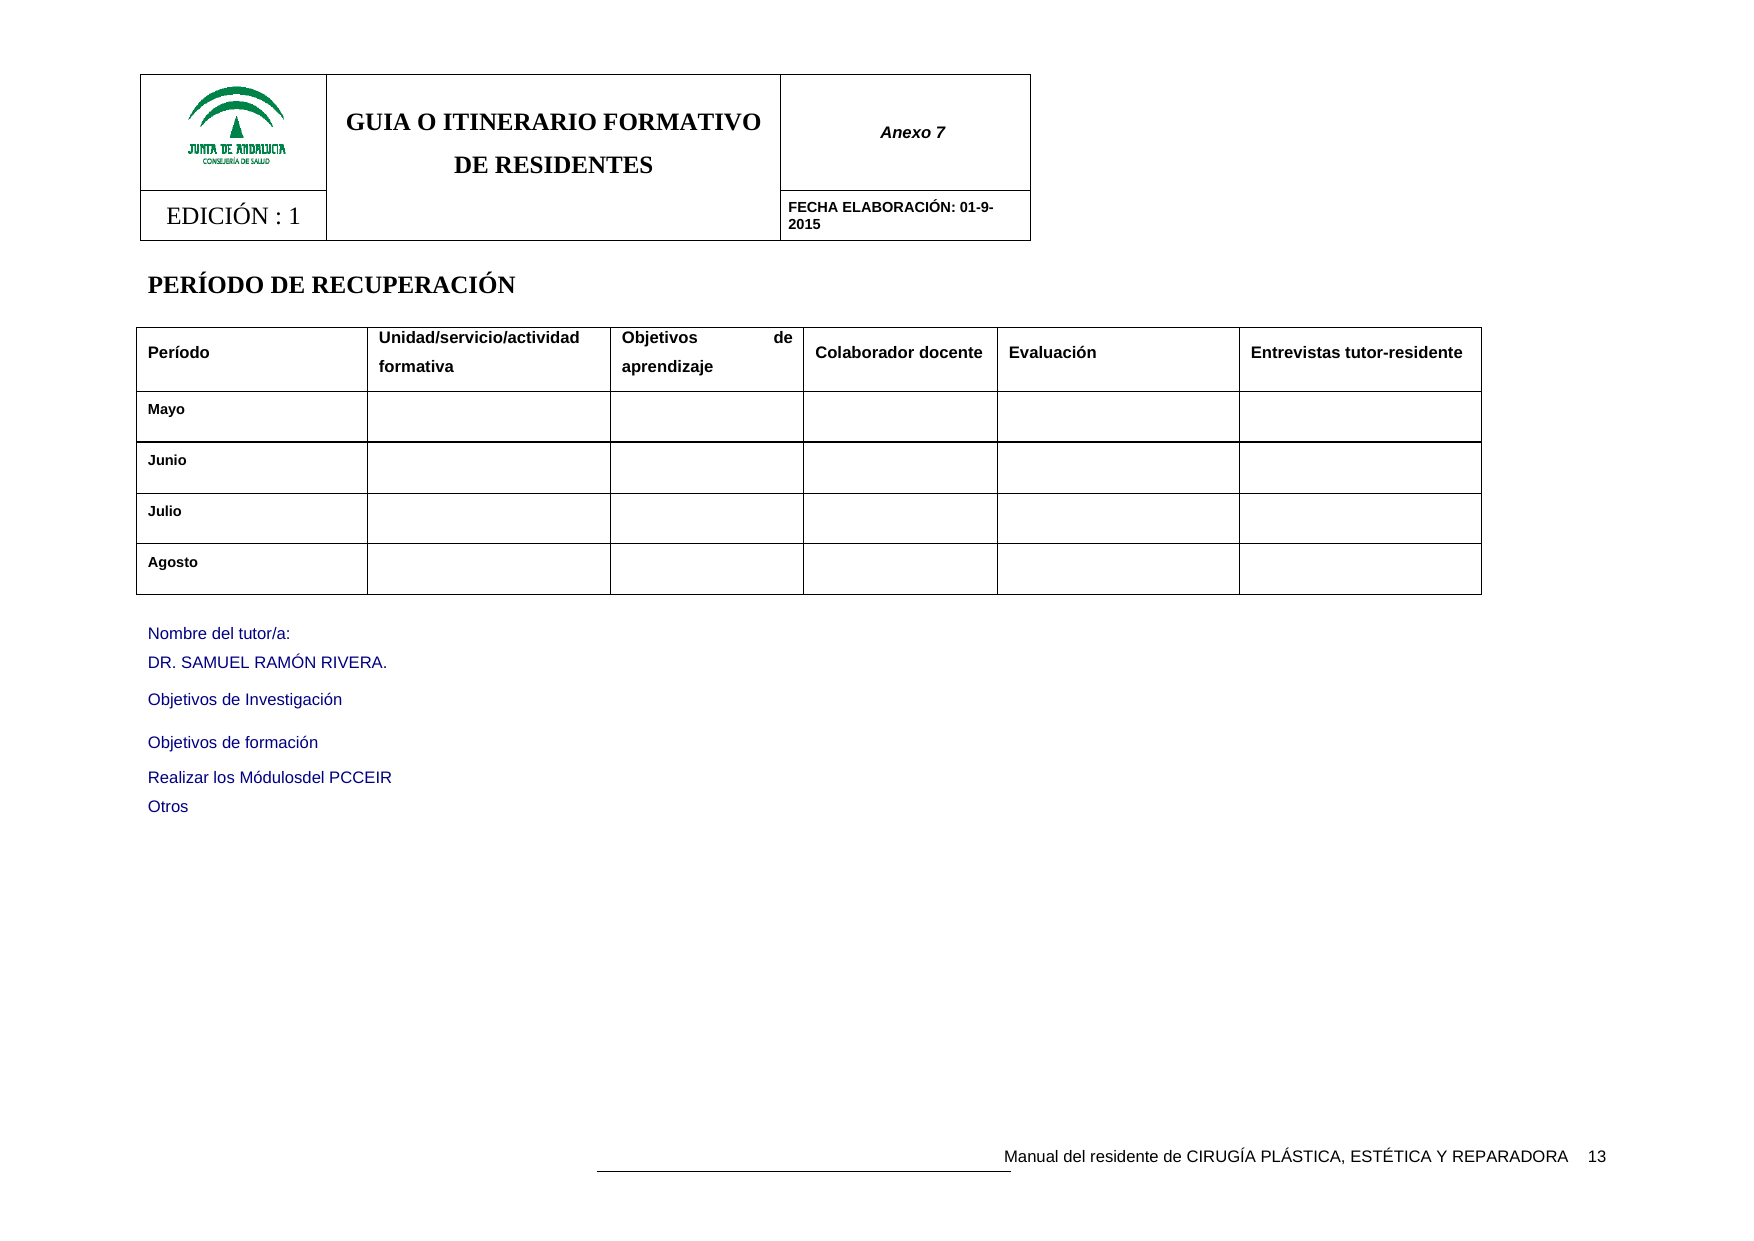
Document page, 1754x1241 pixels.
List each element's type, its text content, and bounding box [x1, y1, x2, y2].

table_header Colaborador docente [804, 328, 997, 391]
text Objetivos de formación [148, 725, 1606, 753]
table_cell [998, 392, 1239, 441]
table_cell [611, 494, 803, 543]
table_header Entrevistas tutor-residente [1240, 328, 1481, 391]
table_cell [804, 443, 997, 492]
table_cell Julio [137, 494, 367, 543]
table_header Evaluación [998, 328, 1239, 391]
text Otros [148, 797, 1606, 816]
table_cell [1240, 494, 1481, 543]
table_cell [804, 494, 997, 543]
table_cell [1240, 544, 1481, 594]
table_cell [804, 544, 997, 594]
text DR. SAMUEL RAMÓN RIVERA. [148, 653, 1606, 672]
table_cell [368, 392, 610, 441]
text Nombre del tutor/a: [148, 624, 1606, 643]
table_cell [368, 494, 610, 543]
table_cell [998, 494, 1239, 543]
table_cell Mayo [137, 392, 367, 441]
table_cell [804, 392, 997, 441]
table_cell [611, 392, 803, 441]
text Realizar los Módulosdel PCCEIR [148, 768, 1606, 787]
table_cell [611, 544, 803, 594]
table_cell [1240, 392, 1481, 441]
table_cell [611, 443, 803, 492]
table_cell Junio [137, 443, 367, 492]
table_header Objetivos de aprendizaje [611, 328, 803, 391]
table_cell [1240, 443, 1481, 492]
table_cell [998, 443, 1239, 492]
text Objetivos de Investigación [148, 682, 1606, 710]
table_cell [368, 544, 610, 594]
table_header Período [137, 328, 367, 391]
table_header Unidad/servicio/actividad formativa [368, 328, 610, 391]
table_cell [998, 544, 1239, 594]
text PERÍODO DE RECUPERACIÓN [148, 270, 1606, 298]
picture [166, 75, 310, 178]
table_cell [368, 443, 610, 492]
table_cell Agosto [137, 544, 367, 594]
